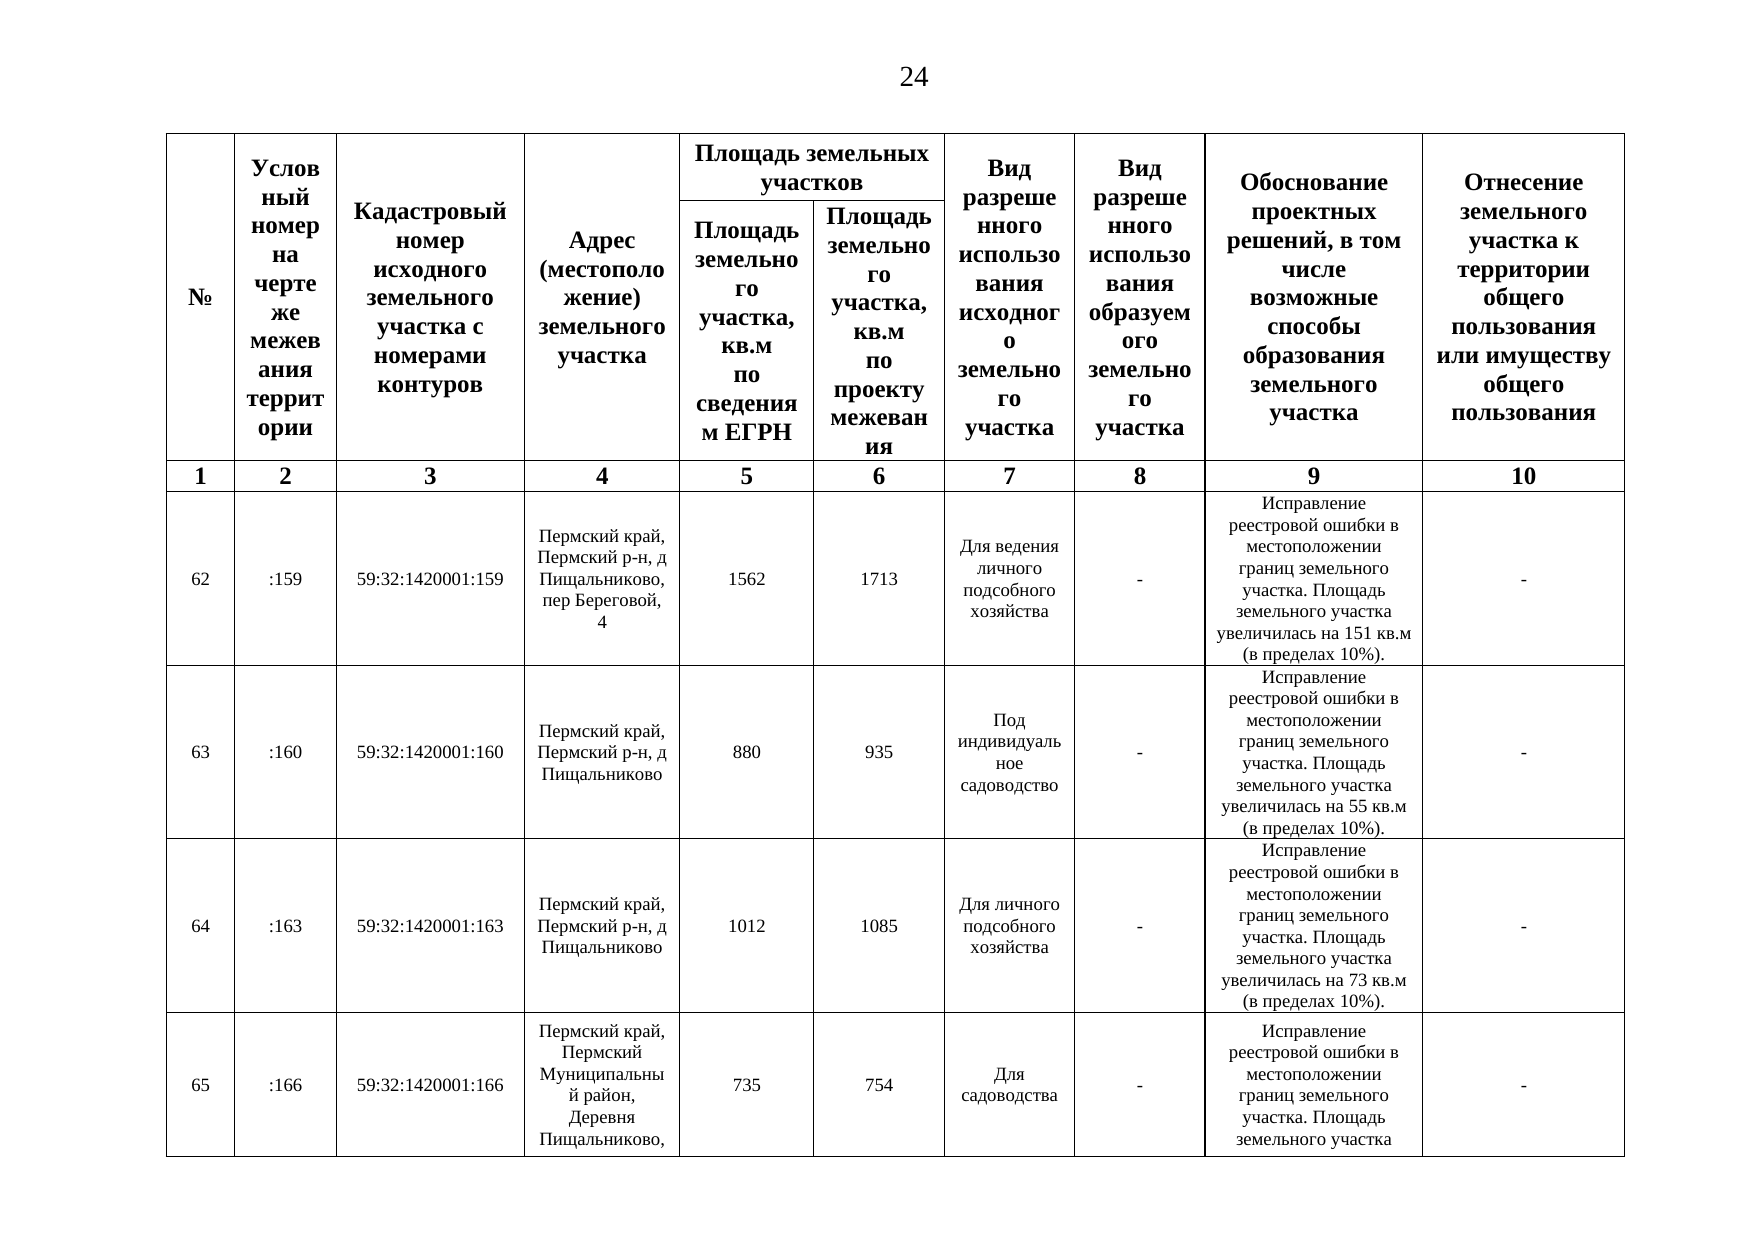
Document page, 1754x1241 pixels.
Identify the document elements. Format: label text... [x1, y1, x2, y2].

table_header № [167, 134, 234, 460]
table_cell 10 [1423, 461, 1624, 491]
table_cell Для садоводства [945, 1013, 1074, 1156]
table_cell - [1075, 666, 1204, 838]
table_cell 59:32:1420001:166 [337, 1013, 524, 1156]
table_header Условный номер на чертеже межевания территории [235, 134, 336, 460]
table_cell 7 [945, 461, 1074, 491]
table_cell Для личного подсобного хозяйства [945, 839, 1074, 1012]
table_cell - [1075, 1013, 1204, 1156]
table_cell 64 [167, 839, 234, 1012]
table_cell 1713 [814, 492, 944, 665]
table_cell Пермский край, Пермский р-н, д Пищальниково [525, 839, 679, 1012]
table_cell 62 [167, 492, 234, 665]
table_cell 4 [525, 461, 679, 491]
table_cell Пермский край, Пермский р-н, д Пищальниково, пер Береговой, 4 [525, 492, 679, 665]
table_header Кадастровый номер исходного земельного участка с номерами контуров [337, 134, 524, 460]
table_cell 65 [167, 1013, 234, 1156]
table_cell 880 [680, 666, 813, 838]
table_cell 59:32:1420001:159 [337, 492, 524, 665]
table_cell 1 [167, 461, 234, 491]
table_cell 1562 [680, 492, 813, 665]
table_cell :160 [235, 666, 336, 838]
table_cell Под индивидуальное садоводство [945, 666, 1074, 838]
table_cell Для ведения личного подсобного хозяйства [945, 492, 1074, 665]
table_cell 8 [1075, 461, 1204, 491]
table_cell Исправление реестровой ошибки в местоположении границ земельного участка. Площадь земельного участка увеличилась на 73 кв.м (в пределах 10%). [1206, 839, 1422, 1012]
table_header Адрес (местоположение) земельного участка [525, 134, 679, 460]
table_cell Исправление реестровой ошибки в местоположении границ земельного участка. Площадь земельного участка увеличилась на 55 кв.м (в пределах 10%). [1206, 666, 1422, 838]
table_cell 935 [814, 666, 944, 838]
table_cell :163 [235, 839, 336, 1012]
table_cell 63 [167, 666, 234, 838]
table_cell Исправление реестровой ошибки в местоположении границ земельного участка. Площадь земельного участка увеличилась на 19 кв.м (в пределах 10%). [1206, 1013, 1422, 1156]
table_cell 59:32:1420001:160 [337, 666, 524, 838]
table_cell - [1423, 666, 1624, 838]
table_cell 3 [337, 461, 524, 491]
table_cell 1085 [814, 839, 944, 1012]
table_cell :166 [235, 1013, 336, 1156]
table_cell - [1423, 1013, 1624, 1156]
table_cell Площадь земельного участка, кв.м по сведениям ЕГРН [680, 201, 813, 460]
table_header Отнесение земельного участка к территории общего пользования или имуществу общего пользования [1423, 134, 1624, 460]
table_cell 59:32:1420001:163 [337, 839, 524, 1012]
table_cell 735 [680, 1013, 813, 1156]
table_cell 9 [1206, 461, 1422, 491]
table_header Площадь земельных участков [680, 134, 944, 200]
table_cell 5 [680, 461, 813, 491]
table_cell Площадь земельного участка, кв.м по проекту межевания [814, 201, 944, 460]
table_cell - [1075, 839, 1204, 1012]
table_cell 754 [814, 1013, 944, 1156]
table_cell Пермский край, Пермский Муниципальный район, Деревня Пищальниково, Улица Набережная, Земельный участок 16а [525, 1013, 679, 1156]
table_cell Пермский край, Пермский р-н, д Пищальниково [525, 666, 679, 838]
table_header Вид разрешенного использования исходного земельного участка [945, 134, 1074, 460]
table_header Вид разрешенного использования образуемого земельного участка [1075, 134, 1204, 460]
table_cell - [1423, 492, 1624, 665]
table_cell 2 [235, 461, 336, 491]
table_cell 6 [814, 461, 944, 491]
table_cell 1012 [680, 839, 813, 1012]
table_cell - [1423, 839, 1624, 1012]
table_cell :159 [235, 492, 336, 665]
table_cell Исправление реестровой ошибки в местоположении границ земельного участка. Площадь земельного участка увеличилась на 151 кв.м (в пределах 10%). [1206, 492, 1422, 665]
table_cell - [1075, 492, 1204, 665]
table_header Обоснование проектных решений, в том числе возможные способы образования земельного участка [1206, 134, 1422, 460]
